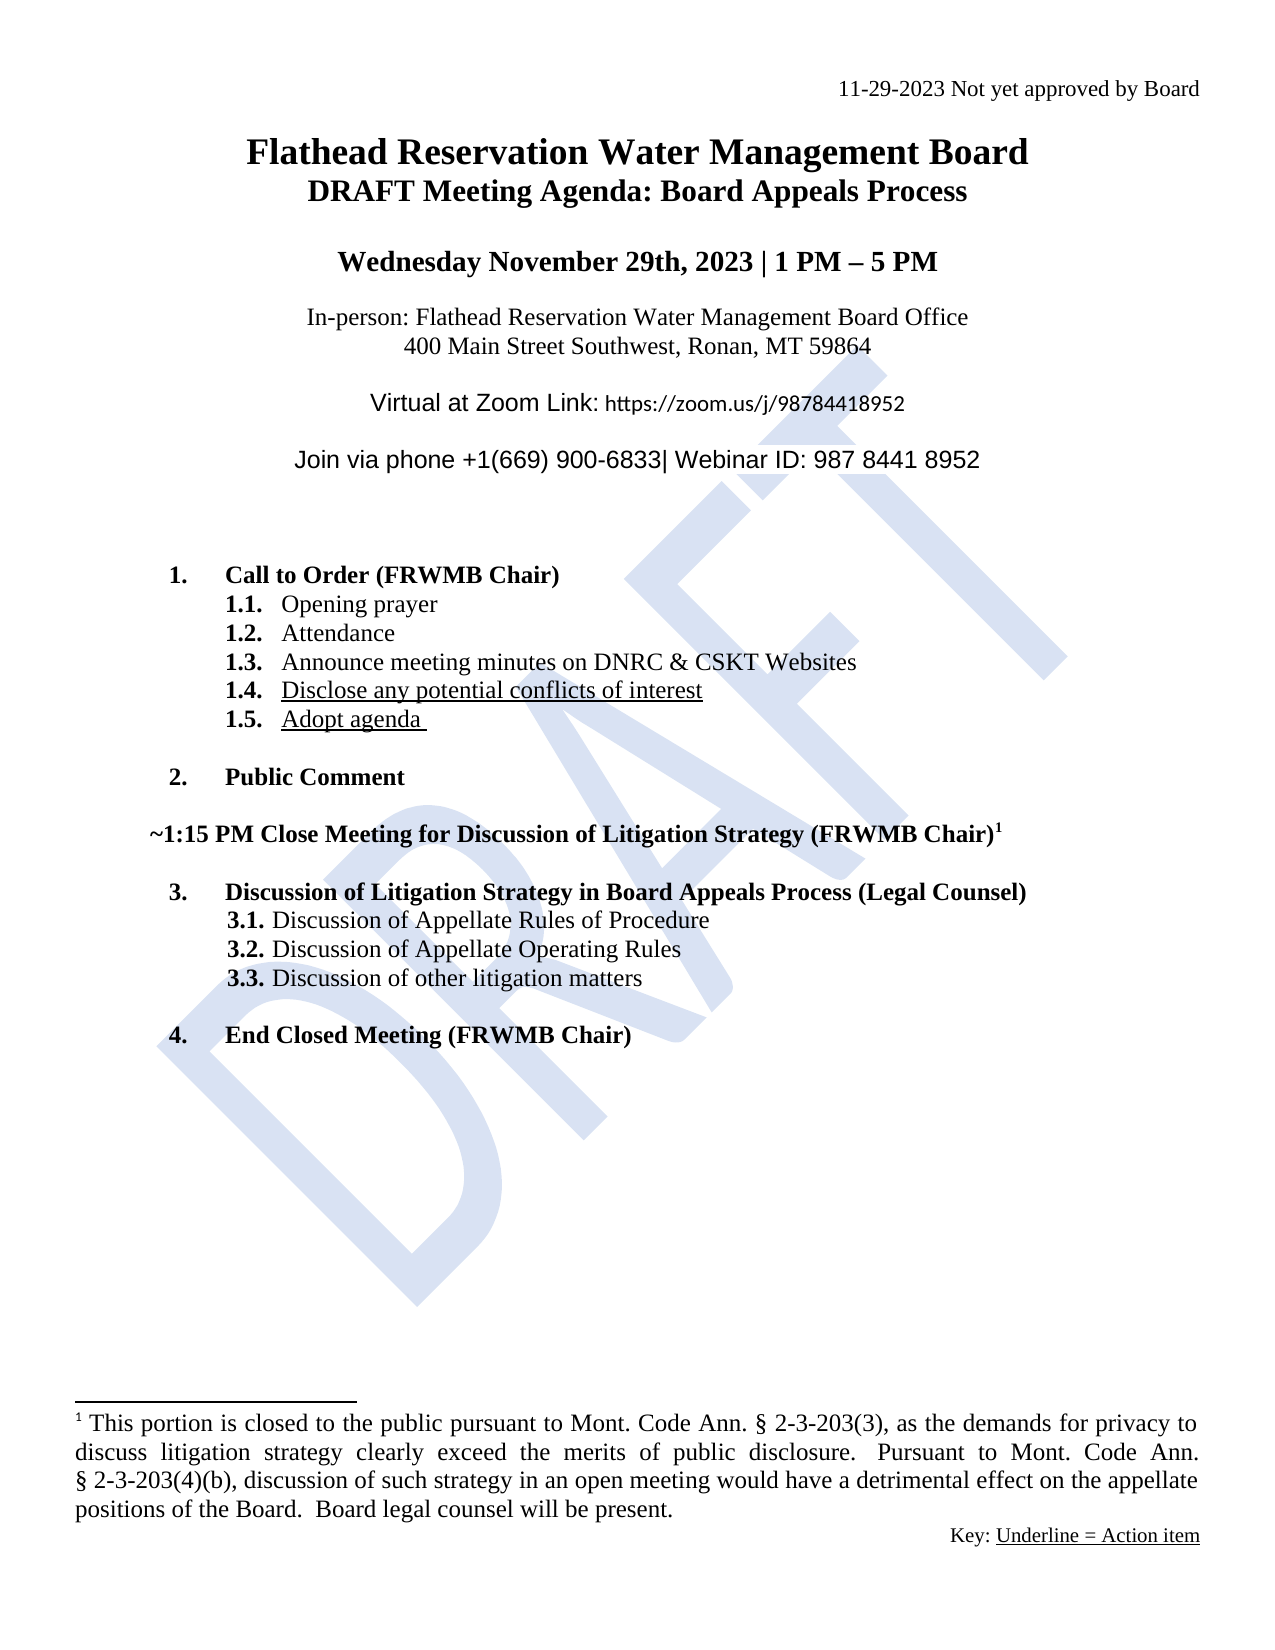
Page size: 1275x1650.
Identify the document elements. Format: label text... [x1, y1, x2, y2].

list Adopt agenda [225, 704, 1200, 733]
list Attendance [225, 618, 1200, 647]
list Disclose any potential conflicts of interest [225, 675, 1200, 704]
list Public Comment [169, 762, 1200, 790]
list Discussion of Appellate Rules of Procedure [227, 905, 1200, 934]
text Flathead Reservation Water Management Board [75, 129, 1200, 172]
text Join via phone +1(669) 900-6833| Webinar ID: 987 8441 8952 [75, 445, 1200, 474]
list Announce meeting minutes on DNRC & CSKT Websites [225, 647, 1200, 675]
list Call to Order (FRWMB Chair) [169, 560, 1200, 589]
text Virtual at Zoom Link: https://zoom.us/j/98784418952 [75, 388, 1200, 417]
text Wednesday November 29th, 2023 | 1 PM – 5 PM [75, 244, 1200, 278]
list Opening prayer [225, 589, 1200, 618]
list Discussion of Litigation Strategy in Board Appeals Process (Legal Counsel) [169, 877, 1200, 905]
text In-person: Flathead Reservation Water Management Board Office [75, 302, 1200, 331]
text ~1:15 PM Close Meeting for Discussion of Litigation Strategy (FRWMB Chair) [150, 819, 1200, 848]
list End Closed Meeting (FRWMB Chair) [169, 1020, 1200, 1049]
text DRAFT Meeting Agenda: Board Appeals Process [75, 172, 1200, 208]
text 400 Main Street Southwest, Ronan, MT 59864 [75, 331, 1200, 359]
list Discussion of Appellate Operating Rules [227, 934, 1200, 963]
list Discussion of other litigation matters [227, 963, 1200, 992]
